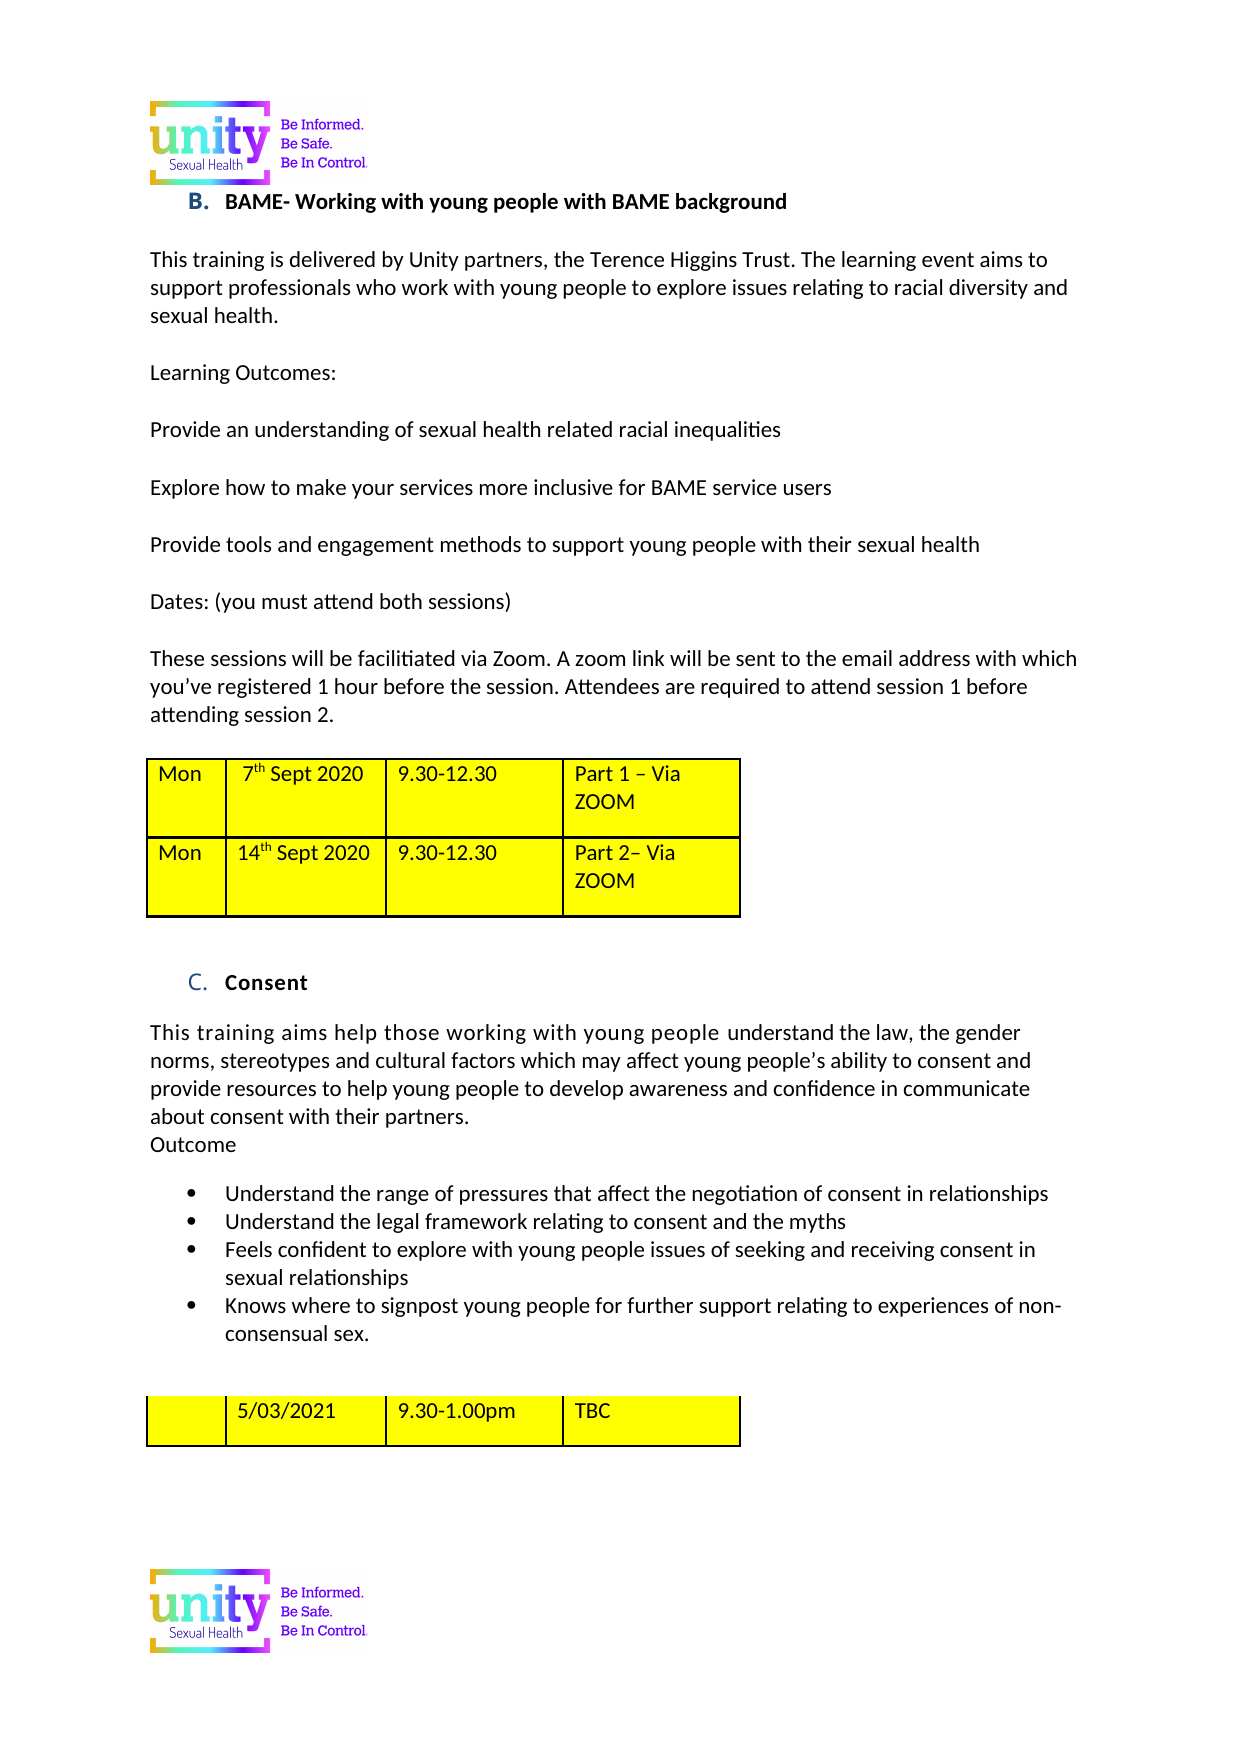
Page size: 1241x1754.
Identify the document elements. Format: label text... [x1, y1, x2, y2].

list Understand the legal framework relating to consent and the myths [187, 1207, 1090, 1235]
text This training is delivered by Unity partners, the Terence Higgins Trust. The learning event aims to support professionals who work with young people to explore issues relating to racial diversity and sexual health. [150, 245, 1090, 329]
text Dates: (you must attend both sessions) [150, 587, 1090, 615]
text This training aims help those working with young people understand the law, the gender norms, stereotypes and cultural factors which may affect young people’s ability to consent and provide resources to help young people to develop awareness and confidence in communicate about consent with their partners. [150, 1018, 1090, 1130]
picture [150, 1569, 368, 1653]
text Learning Outcomes: [150, 358, 1090, 386]
list Consent [187, 966, 1090, 997]
table_cell 14th Sept 2020 [227, 839, 385, 915]
list BAME- Working with young people with BAME background [187, 184, 1090, 216]
table_header 5/03/2021 [227, 1396, 385, 1445]
text Provide an understanding of sexual health related racial inequalities [150, 415, 1090, 443]
text Provide tools and engagement methods to support young people with their sexual health [150, 530, 1090, 558]
text Outcome [150, 1130, 1090, 1158]
table_cell Mon [148, 839, 225, 915]
text Explore how to make your services more inclusive for BAME service users [150, 473, 1090, 501]
table_header [148, 1396, 225, 1445]
table_header 7th Sept 2020 [227, 760, 385, 836]
list Feels confident to explore with young people issues of seeking and receiving consent in sexual relationships [187, 1235, 1090, 1291]
picture [150, 101, 368, 185]
text These sessions will be facilitiated via Zoom. A zoom link will be sent to the email address with which you’ve registered 1 hour before the session. Attendees are required to attend session 1 before attending session 2. [150, 644, 1090, 728]
table_header Part 1 – Via ZOOM [564, 760, 739, 836]
table_header 9.30-12.30 [387, 760, 562, 836]
list Knows where to signpost young people for further support relating to experiences of non-consensual sex. [187, 1291, 1090, 1347]
table_cell 9.30-12.30 [387, 839, 562, 915]
list Understand the range of pressures that affect the negotiation of consent in relationships [187, 1179, 1090, 1207]
table_header 9.30-1.00pm [387, 1396, 562, 1445]
table_cell Part 2– Via ZOOM [564, 839, 739, 915]
table_header Mon [148, 760, 225, 836]
table_header TBC [564, 1396, 739, 1445]
